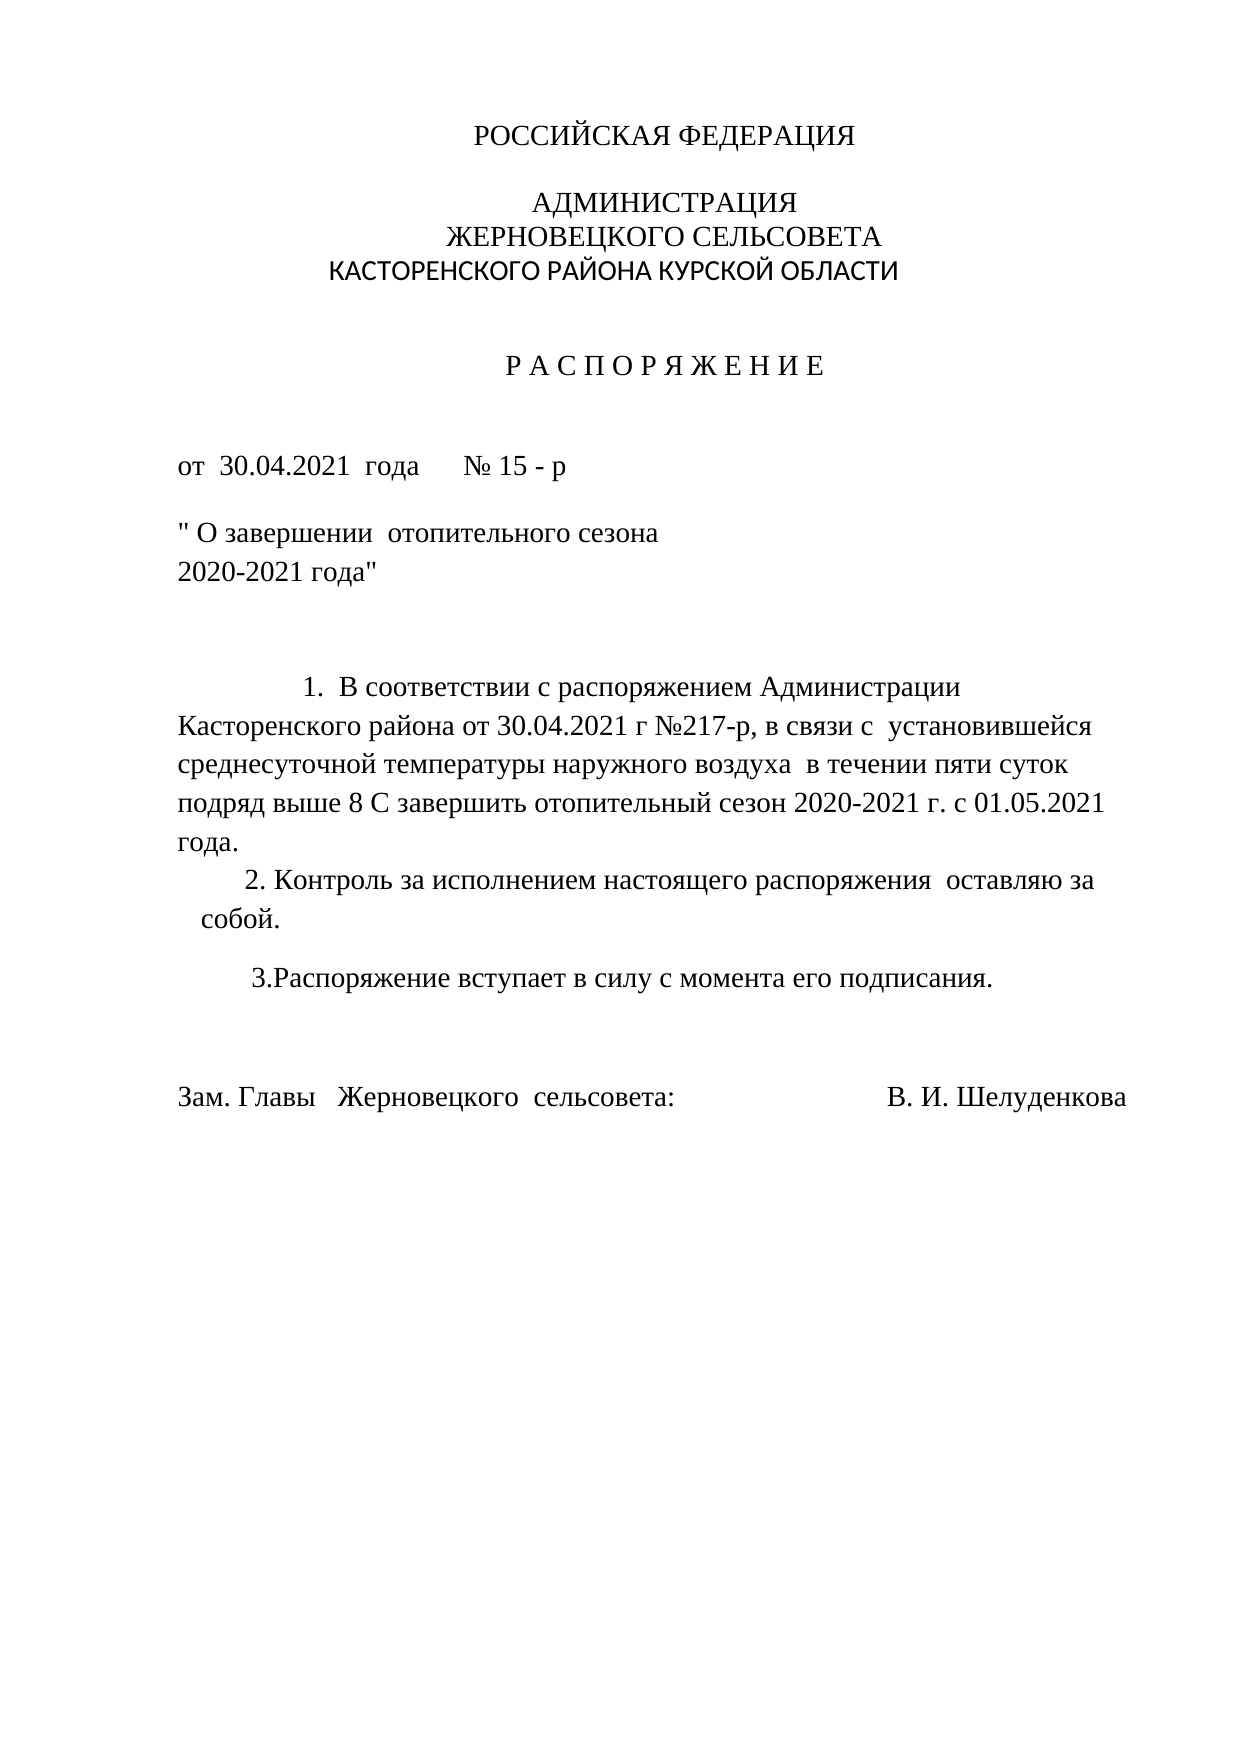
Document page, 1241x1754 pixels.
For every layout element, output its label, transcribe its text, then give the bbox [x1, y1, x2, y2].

text 3.Распоряжение вступает в силу с момента его подписания. [177, 960, 1152, 994]
text от 30.04.2021 года № 15 - р [177, 448, 1152, 482]
text Р А С П О Р Я Ж Е Н И Е [177, 348, 1152, 381]
subtitle РОССИЙСКАЯ ФЕДЕРАЦИЯ [177, 118, 1152, 152]
subtitle АДМИНИСТРАЦИЯ [177, 185, 1152, 219]
text КАСТОРЕНСКОГО РАЙОНА КУРСКОЙ ОБЛАСТИ [177, 252, 1152, 288]
text Зам. Главы Жерновецкого сельсовета: В. И. Шелуденкова [177, 1079, 1152, 1112]
text " О завершении отопительного сезона [177, 515, 1152, 549]
text 1. В соответствии с распоряжением Администрации Касторенского района от 30.04.2021 г №217-р, в связи с установившейся среднесуточной температуры наружного воздуха в течении пяти суток подряд выше 8 С завершить отопительный сезон 2020-2021 г. с 01.05.2021 года. [177, 669, 1152, 857]
text 2020-2021 года" [177, 554, 1152, 587]
subtitle ЖЕРНОВЕЦКОГО СЕЛЬСОВЕТА [177, 219, 1152, 252]
text 2. Контроль за исполнением настоящего распоряжения оставляю за собой. [201, 862, 1152, 934]
